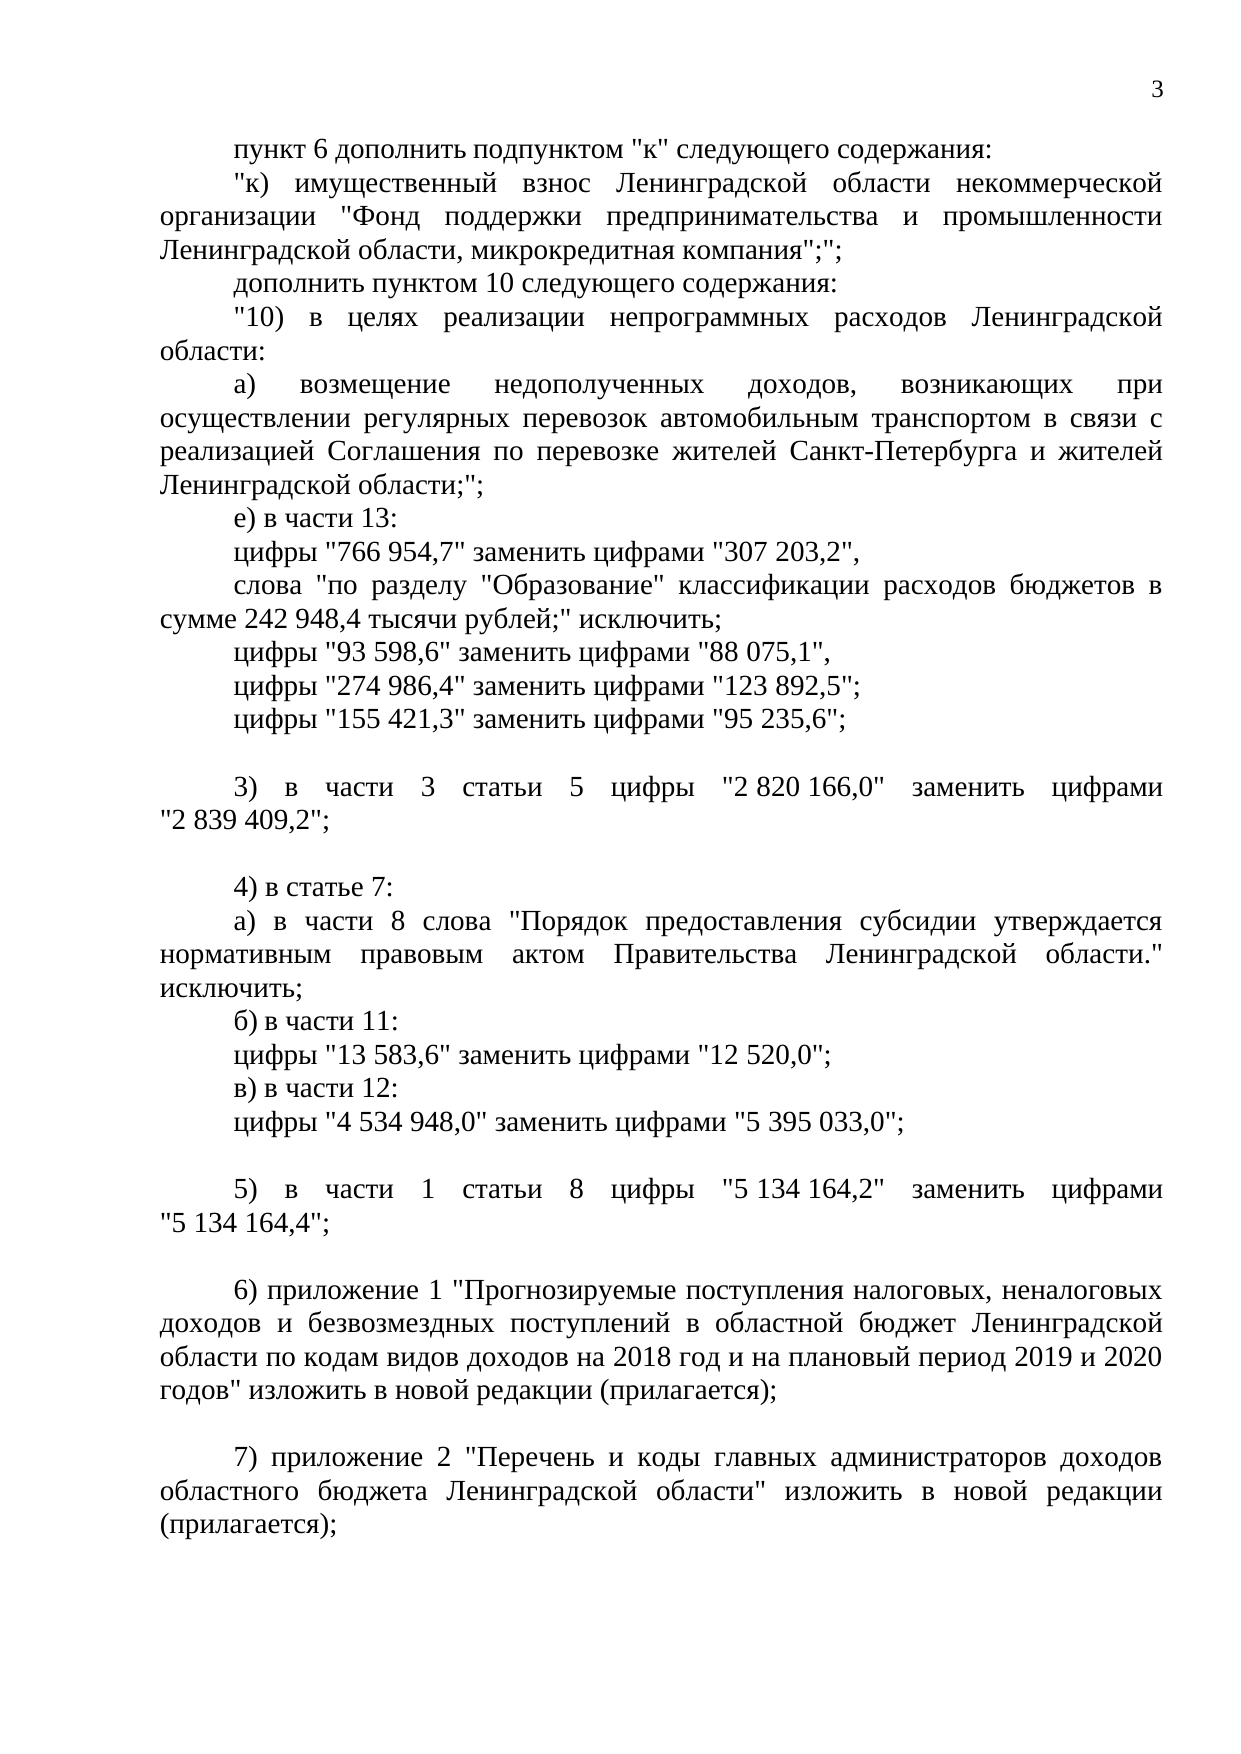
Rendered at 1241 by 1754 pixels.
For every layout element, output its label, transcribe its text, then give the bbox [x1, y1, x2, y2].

text а) возмещение недополученных доходов, возникающих при осуществлении регулярных перевозок автомобильным транспортом в связи с реализацией Соглашения по перевозке жителей Санкт-Петербурга и жителей Ленинградской области;"; [159, 366, 1163, 500]
text цифры "155 421,3" заменить цифрами "95 235,6"; [159, 702, 1163, 735]
text б) в части 11: [159, 1003, 1163, 1037]
text 3) в части 3 статьи 5 цифры "2 820 166,0" заменить цифрами "2 839 409,2"; [159, 769, 1163, 836]
text 6) приложение 1 "Прогнозируемые поступления налоговых, неналоговых доходов и безвозмездных поступлений в областной бюджет Ленинградской области по кодам видов доходов на 2018 год и на плановый период 2019 и 2020 годов" изложить в новой редакции (прилагается); [159, 1272, 1163, 1406]
text цифры "274 986,4" заменить цифрами "123 892,5"; [159, 668, 1163, 702]
text 4) в статье 7: [159, 869, 1163, 903]
text дополнить пунктом 10 следующего содержания: [159, 266, 1163, 299]
text в) в части 12: [159, 1071, 1163, 1104]
text 5) в части 1 статьи 8 цифры "5 134 164,2" заменить цифрами "5 134 164,4"; [159, 1171, 1163, 1238]
text слова "по разделу "Образование" классификации расходов бюджетов в сумме 242 948,4 тысячи рублей;" исключить; [159, 567, 1163, 634]
text цифры "13 583,6" заменить цифрами "12 520,0"; [159, 1037, 1163, 1071]
text е) в части 13: [159, 500, 1163, 534]
text "10) в целях реализации непрограммных расходов Ленинградской области: [159, 299, 1163, 366]
text а) в части 8 слова "Порядок предоставления субсидии утверждается нормативным правовым актом Правительства Ленинградской области." исключить; [159, 903, 1163, 1003]
text 7) приложение 2 "Перечень и коды главных администраторов доходов областного бюджета Ленинградской области" изложить в новой редакции (прилагается); [159, 1439, 1163, 1540]
text цифры "4 534 948,0" заменить цифрами "5 395 033,0"; [159, 1104, 1163, 1138]
text пункт 6 дополнить подпунктом "к" следующего содержания: [159, 131, 1163, 165]
text "к) имущественный взнос Ленинградской области некоммерческой организации "Фонд поддержки предпринимательства и промышленности Ленинградской области, микрокредитная компания";"; [159, 165, 1163, 266]
text цифры "766 954,7" заменить цифрами "307 203,2", [159, 534, 1163, 567]
text цифры "93 598,6" заменить цифрами "88 075,1", [159, 634, 1163, 668]
